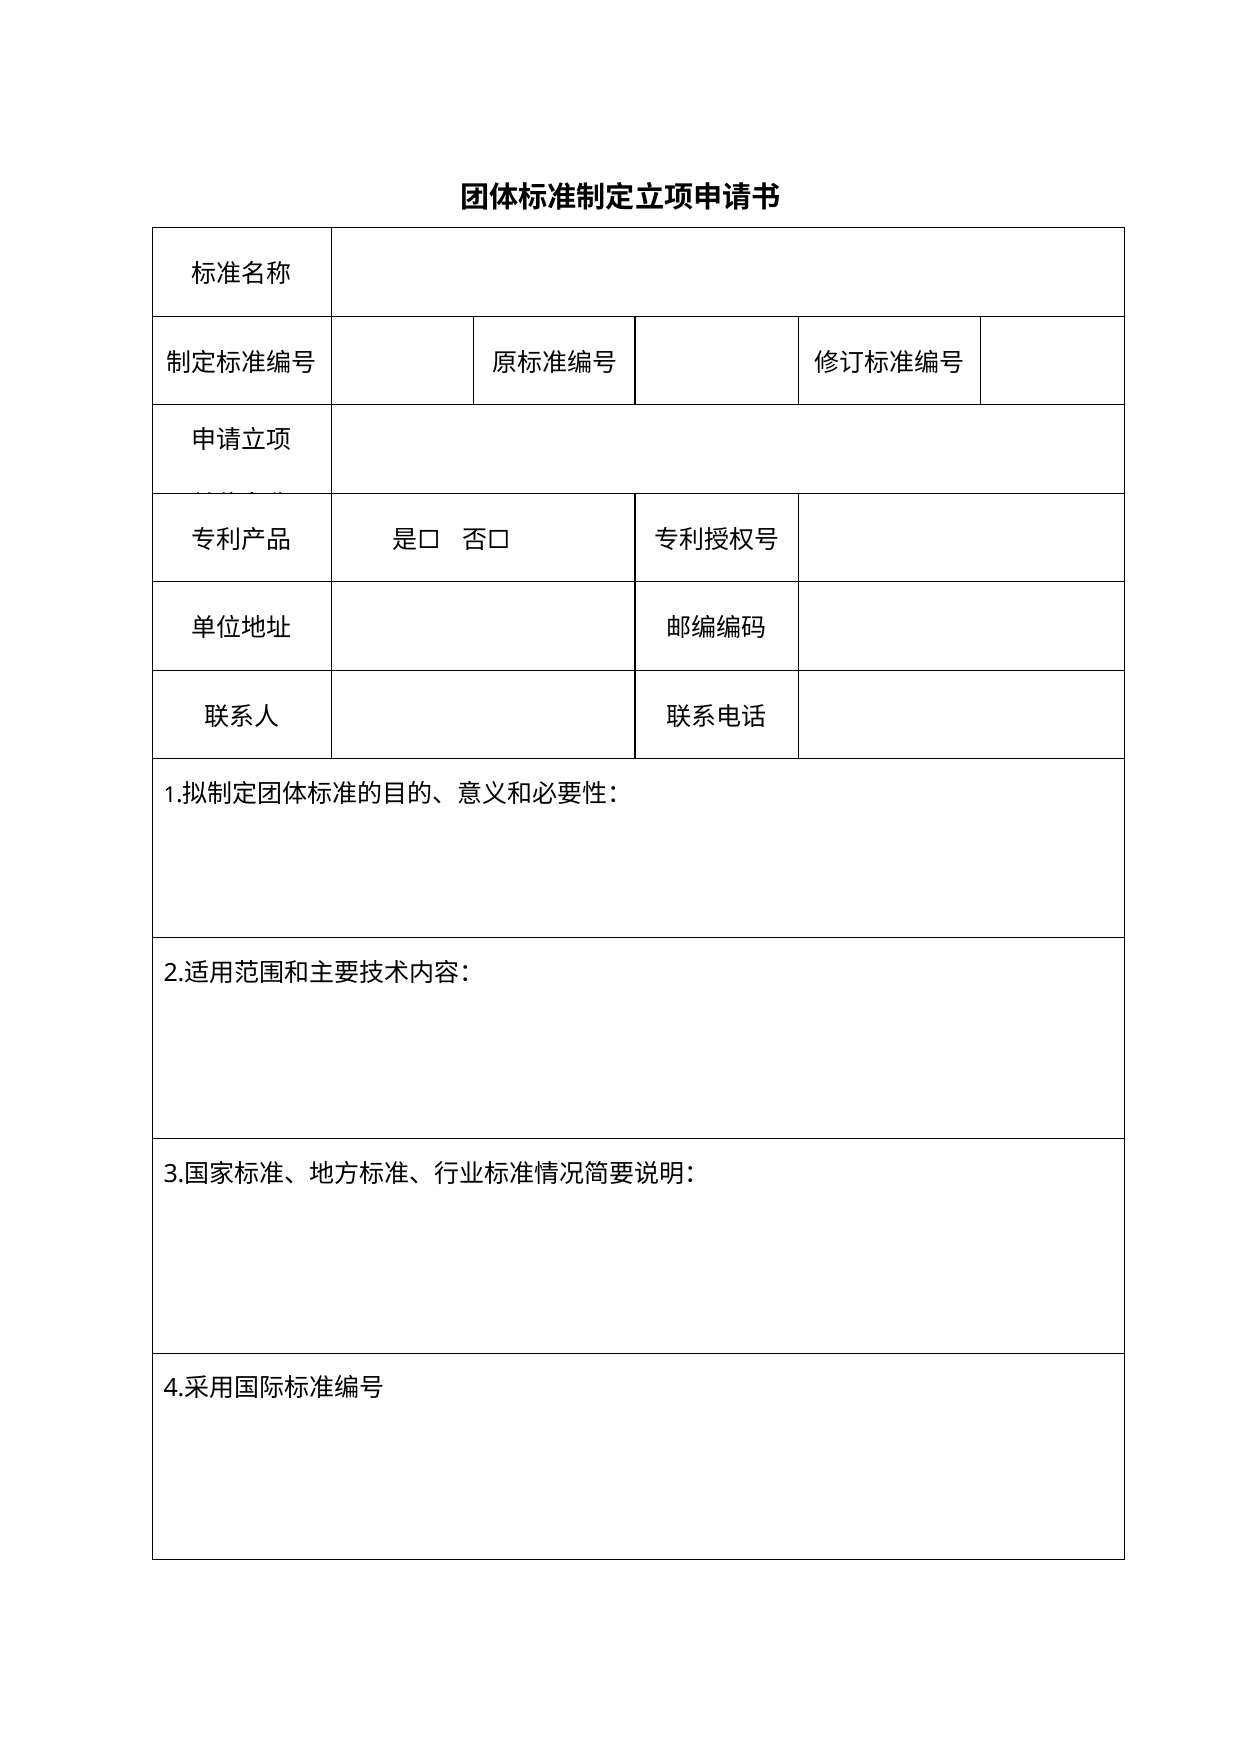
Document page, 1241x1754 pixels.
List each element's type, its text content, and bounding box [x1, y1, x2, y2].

table_cell 联系人 [153, 671, 331, 758]
table_cell 2.适用范围和主要技术内容： [153, 938, 1124, 1138]
table_cell 联系电话 [636, 671, 798, 758]
table_cell [332, 317, 473, 404]
table_cell 专利授权号 [636, 494, 798, 581]
table_cell 申请立项 单位名称 [153, 405, 331, 493]
table_cell 1.拟制定团体标准的目的、意义和必要性： [153, 759, 1124, 937]
table_cell [332, 582, 634, 670]
table_header [332, 228, 1124, 316]
table_cell 3.国家标准、地方标准、行业标准情况简要说明： [153, 1139, 1124, 1352]
table_cell 邮编编码 [636, 582, 798, 670]
table_cell [799, 494, 1124, 581]
table_cell 专利产品 [153, 494, 331, 581]
table_cell [636, 317, 798, 404]
table_cell [332, 405, 1124, 493]
table_cell 是 否 [332, 494, 634, 581]
table_cell 修订标准编号 [799, 317, 980, 404]
table_cell 单位地址 [153, 582, 331, 670]
table_cell 原标准编号 [474, 317, 634, 404]
table_header 标准名称 [153, 228, 331, 316]
table_cell [332, 671, 634, 758]
table_cell [981, 317, 1124, 404]
table_cell [799, 582, 1124, 670]
text 团体标准制定立项申请书 [187, 162, 1053, 227]
table_cell 4.采用国际标准编号 [153, 1354, 1124, 1559]
table_cell [799, 671, 1124, 758]
table_cell 制定标准编号 [153, 317, 331, 404]
